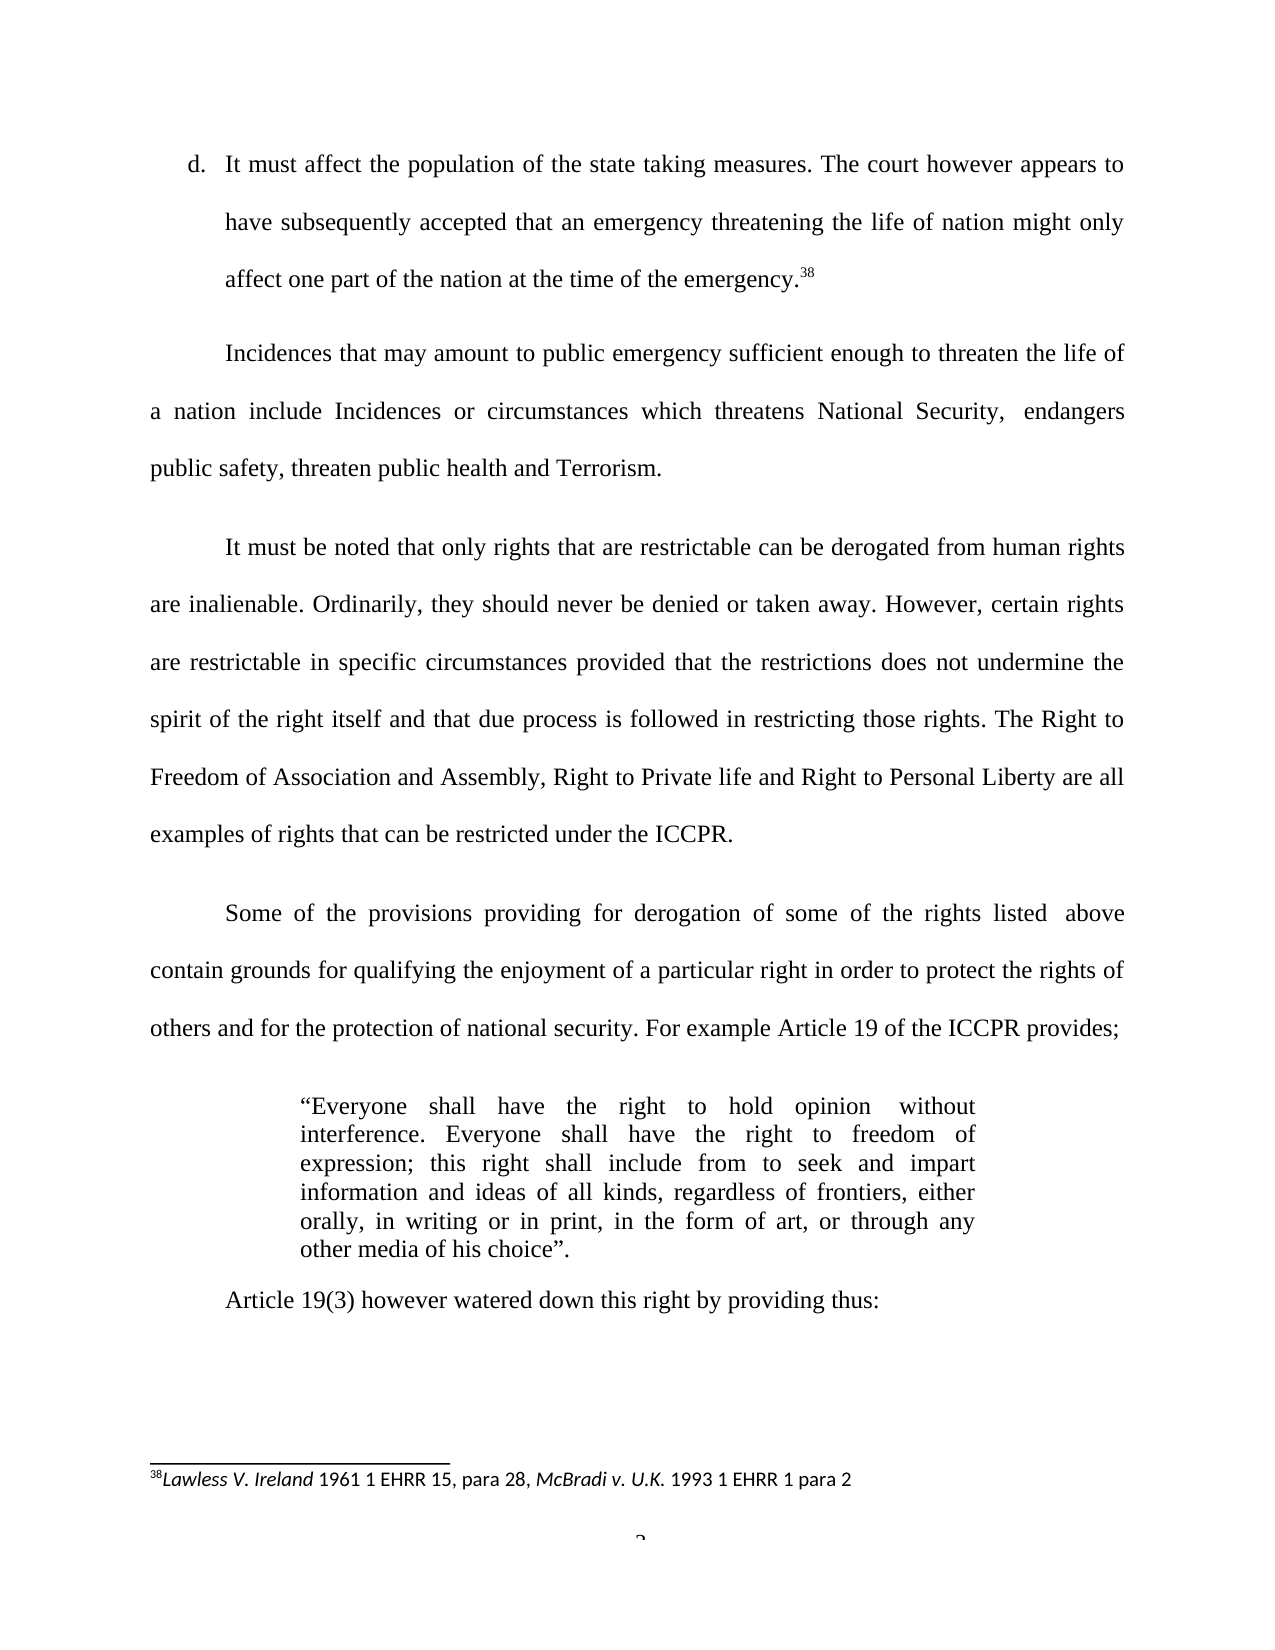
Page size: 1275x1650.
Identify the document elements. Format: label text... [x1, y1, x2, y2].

text It must be noted that only rights that are restrictable can be derogated from human rights are inalienable. Ordinarily, they should never be denied or taken away. However, certain rights are restrictable in specific circumstances provided that the restrictions does not undermine the spirit of the right itself and that due process is followed in restricting those rights. The Right to Freedom of Association and Assembly, Right to Private life and Right to Personal Liberty are all examples of rights that can be restricted under the ICCPR. [150, 532, 1126, 848]
text Article 19(3) however watered down this right by providing thus: [225, 1285, 1137, 1313]
text “Everyone shall have the right to hold opinion without interference. Everyone shall have the right to freedom of expression; this right shall include from to seek and impart information and ideas of all kinds, regardless of frontiers, either orally, in writing or in print, in the form of art, or through any other media of his choice”. [300, 1091, 976, 1263]
text 38Lawless V. Ireland 1961 1 EHRR 15, para 28, McBradi v. U.K. 1993 1 EHRR 1 para 2 [150, 1467, 1137, 1492]
text Incidences that may amount to public emergency sufficient enough to threaten the life of a nation include Incidences or circumstances which threatens National Security, endangers public safety, threaten public health and Terrorism. [150, 338, 1125, 482]
list It must affect the population of the state taking measures. The court however appears to have subsequently accepted that an emergency threatening the life of nation might only affect one part of the nation at the time of the emergency.38 [187, 149, 1125, 293]
text Some of the provisions providing for derogation of some of the rights listed above contain grounds for qualifying the enjoyment of a particular right in order to protect the rights of others and for the protection of national security. For example Article 19 of the ICCPR provides; [150, 898, 1125, 1041]
